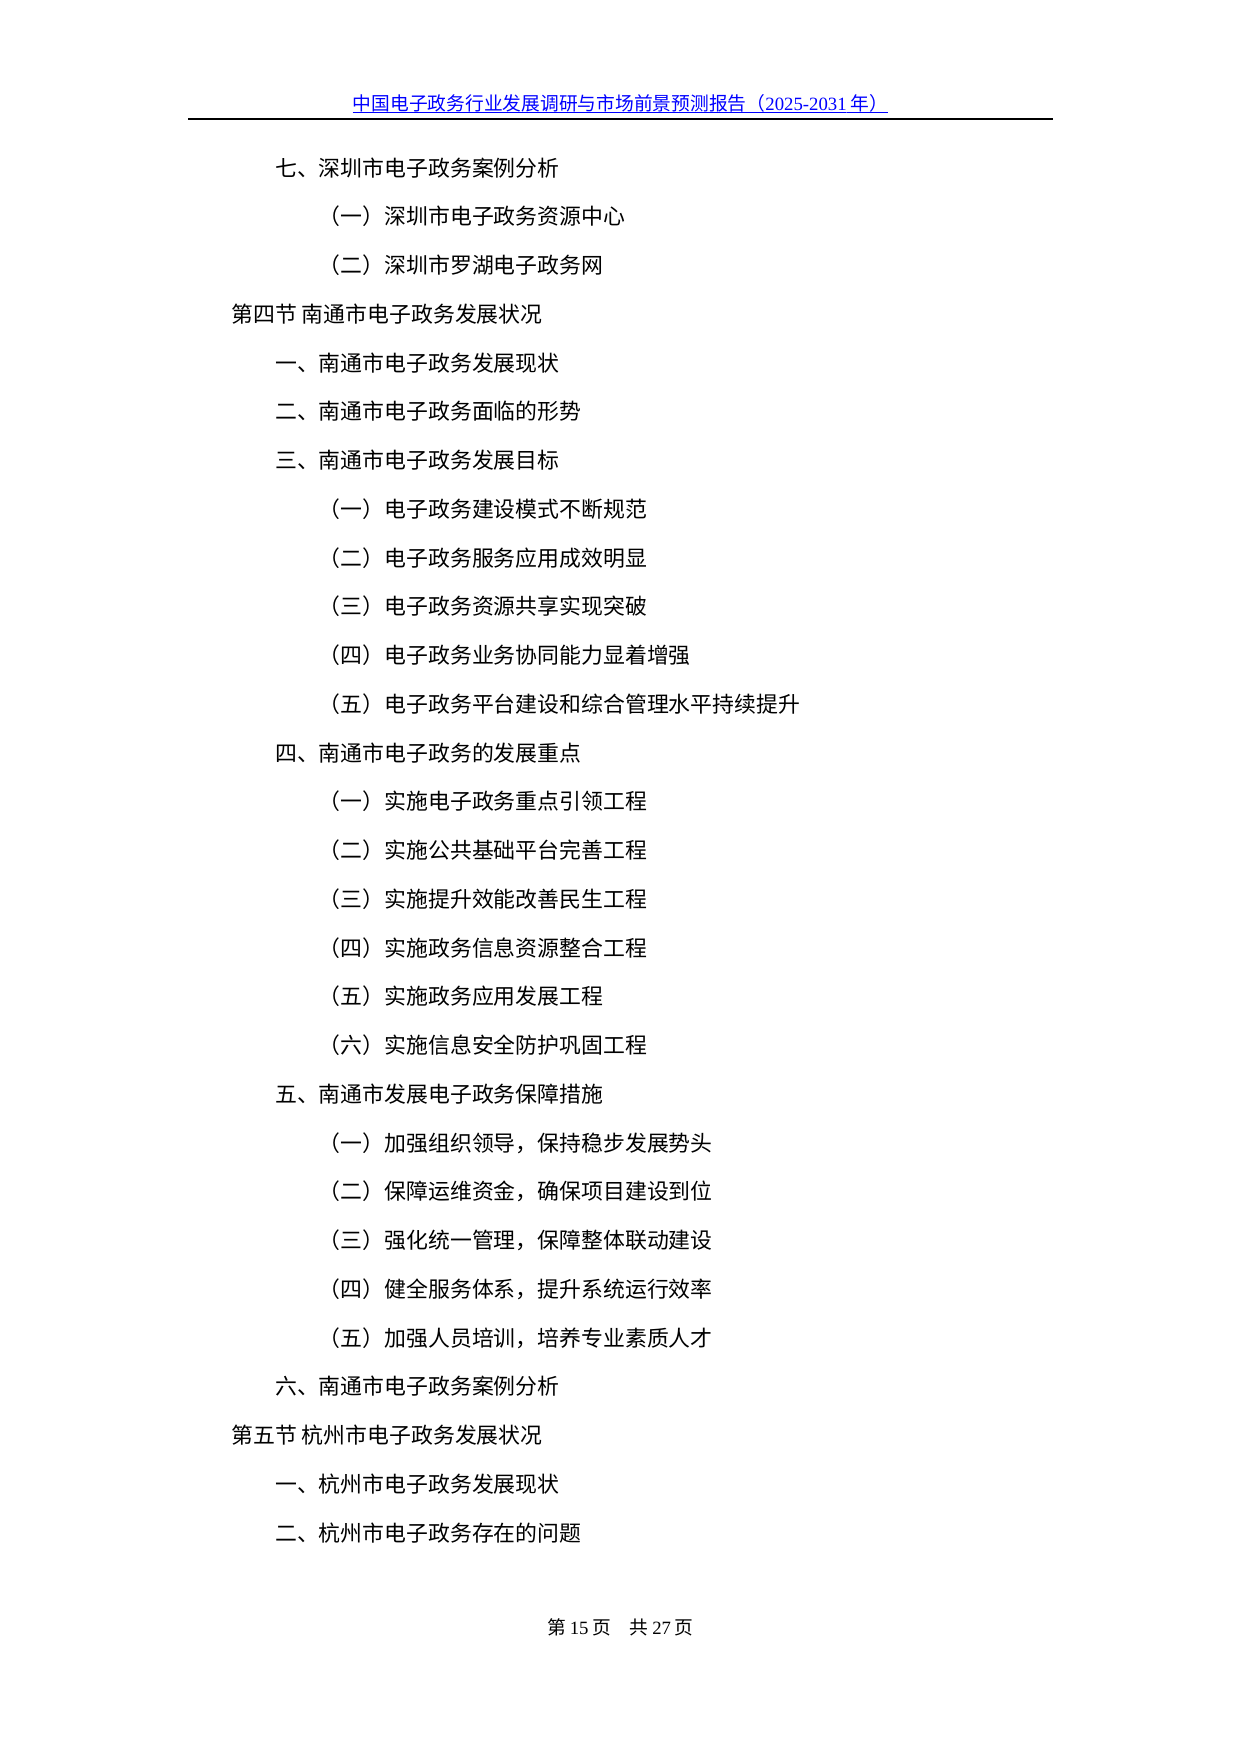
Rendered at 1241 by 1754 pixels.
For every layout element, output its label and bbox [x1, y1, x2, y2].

text [187, 150, 1053, 1548]
